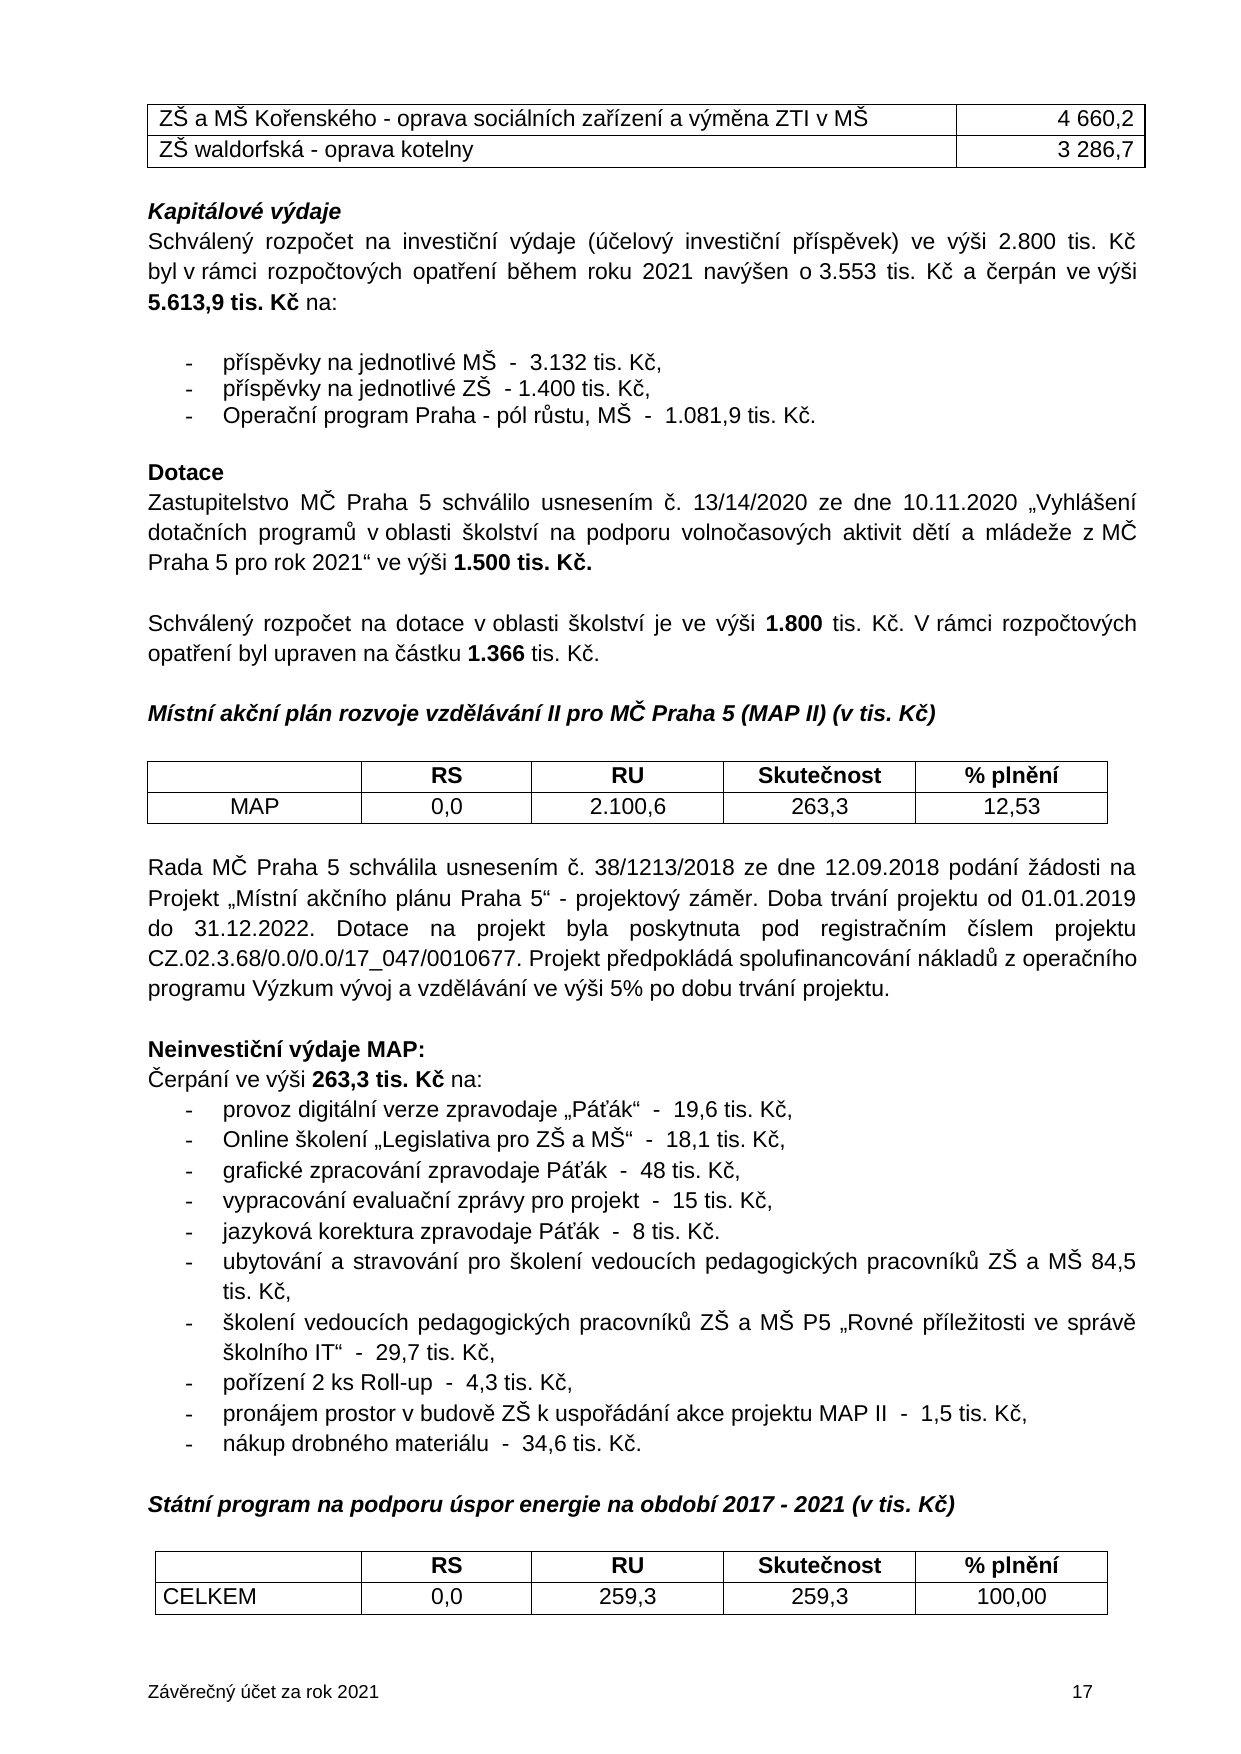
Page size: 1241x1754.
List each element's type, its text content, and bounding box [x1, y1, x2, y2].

text Čerpání ve výši 263,3 tis. Kč na: [148, 1066, 1137, 1092]
text Dotace [148, 458, 1137, 485]
table_cell ZŠ waldorfská - oprava kotelny [148, 136, 956, 167]
table_cell 2.100,6 [532, 793, 723, 823]
text Schválený rozpočet na investiční výdaje (účelový investiční příspěvek) ve výši 2.800 tis. Kč byl v rámci rozpočtových opatření během roku 2021 navýšen o 3.553 tis. Kč a čerpán ve výši 5.613,9 tis. Kč na: [148, 228, 1137, 315]
table_cell 3 286,7 [957, 136, 1144, 167]
table_header RU [532, 1552, 723, 1582]
list ubytování a stravování pro školení vedoucích pedagogických pracovníků ZŠ a MŠ 84,5 tis. Kč, [185, 1248, 1137, 1305]
table_cell 263,3 [724, 793, 915, 823]
text Místní akční plán rozvoje vzdělávání II pro MČ Praha 5 (MAP II) (v tis. Kč) [148, 700, 1137, 726]
table_cell 12,53 [916, 793, 1107, 823]
table_cell MAP [148, 793, 361, 823]
list příspěvky na jednotlivé ZŠ - 1.400 tis. Kč, [185, 375, 1137, 402]
list grafické zpracování zpravodaje Páťák - 48 tis. Kč, [185, 1157, 1137, 1183]
list nákup drobného materiálu - 34,6 tis. Kč. [185, 1430, 1137, 1456]
list vypracování evaluační zprávy pro projekt - 15 tis. Kč, [185, 1187, 1137, 1214]
list Operační program Praha - pól růstu, MŠ - 1.081,9 tis. Kč. [185, 402, 1137, 428]
table_cell 0,0 [362, 793, 531, 823]
table_header [156, 1552, 361, 1582]
list provoz digitální verze zpravodaje „Páťák“ - 19,6 tis. Kč, [185, 1096, 1137, 1122]
list jazyková korektura zpravodaje Páťák - 8 tis. Kč. [185, 1218, 1137, 1244]
table_cell 4 660,2 [957, 105, 1144, 135]
table_cell 0,0 [362, 1583, 531, 1613]
list školení vedoucích pedagogických pracovníků ZŠ a MŠ P5 „Rovné příležitosti ve správě školního IT“ - 29,7 tis. Kč, [185, 1308, 1137, 1365]
table_cell 259,3 [532, 1583, 723, 1613]
text Státní program na podporu úspor energie na období 2017 - 2021 (v tis. Kč) [148, 1491, 1137, 1517]
list pronájem prostor v budově ZŠ k uspořádání akce projektu MAP II - 1,5 tis. Kč, [185, 1399, 1137, 1426]
text Neinvestiční výdaje MAP: [148, 1036, 1137, 1062]
table_cell 100,00 [916, 1583, 1107, 1613]
table_header Skutečnost [724, 762, 915, 792]
list příspěvky na jednotlivé MŠ - 3.132 tis. Kč, [185, 349, 1137, 375]
table_header RU [532, 762, 723, 792]
list pořízení 2 ks Roll-up - 4,3 tis. Kč, [185, 1369, 1137, 1396]
text Kapitálové výdaje [148, 198, 1137, 224]
table_header RS [362, 1552, 531, 1582]
table_header % plnění [916, 762, 1107, 792]
list Online školení „Legislativa pro ZŠ a MŠ“ - 18,1 tis. Kč, [185, 1126, 1137, 1153]
table_cell ZŠ a MŠ Kořenského - oprava sociálních zařízení a výměna ZTI v MŠ [148, 105, 956, 135]
table_header % plnění [916, 1552, 1107, 1582]
text Zastupitelstvo MČ Praha 5 schválilo usnesením č. 13/14/2020 ze dne 10.11.2020 „Vyhlášení dotačních programů v oblasti školství na podporu volnočasových aktivit dětí a mládeže z MČ Praha 5 pro rok 2021“ ve výši 1.500 tis. Kč. [148, 489, 1137, 575]
table_header RS [362, 762, 531, 792]
table_header [148, 762, 361, 792]
table_cell 259,3 [724, 1583, 915, 1613]
text Schválený rozpočet na dotace v oblasti školství je ve výši 1.800 tis. Kč. V rámci rozpočtových opatření byl upraven na částku 1.366 tis. Kč. [148, 609, 1137, 666]
text Rada MČ Praha 5 schválila usnesením č. 38/1213/2018 ze dne 12.09.2018 podání žádosti na Projekt „Místní akčního plánu Praha 5“ - projektový záměr. Doba trvání projektu od 01.01.2019 do 31.12.2022. Dotace na projekt byla poskytnuta pod registračním číslem projektu CZ.02.3.68/0.0/0.0/17_047/0010677. Projekt předpokládá spolufinancování nákladů z operačního programu Výzkum vývoj a vzdělávání ve výši 5% po dobu trvání projektu. [148, 854, 1137, 1001]
table_cell CELKEM [156, 1583, 361, 1613]
table_header Skutečnost [724, 1552, 915, 1582]
